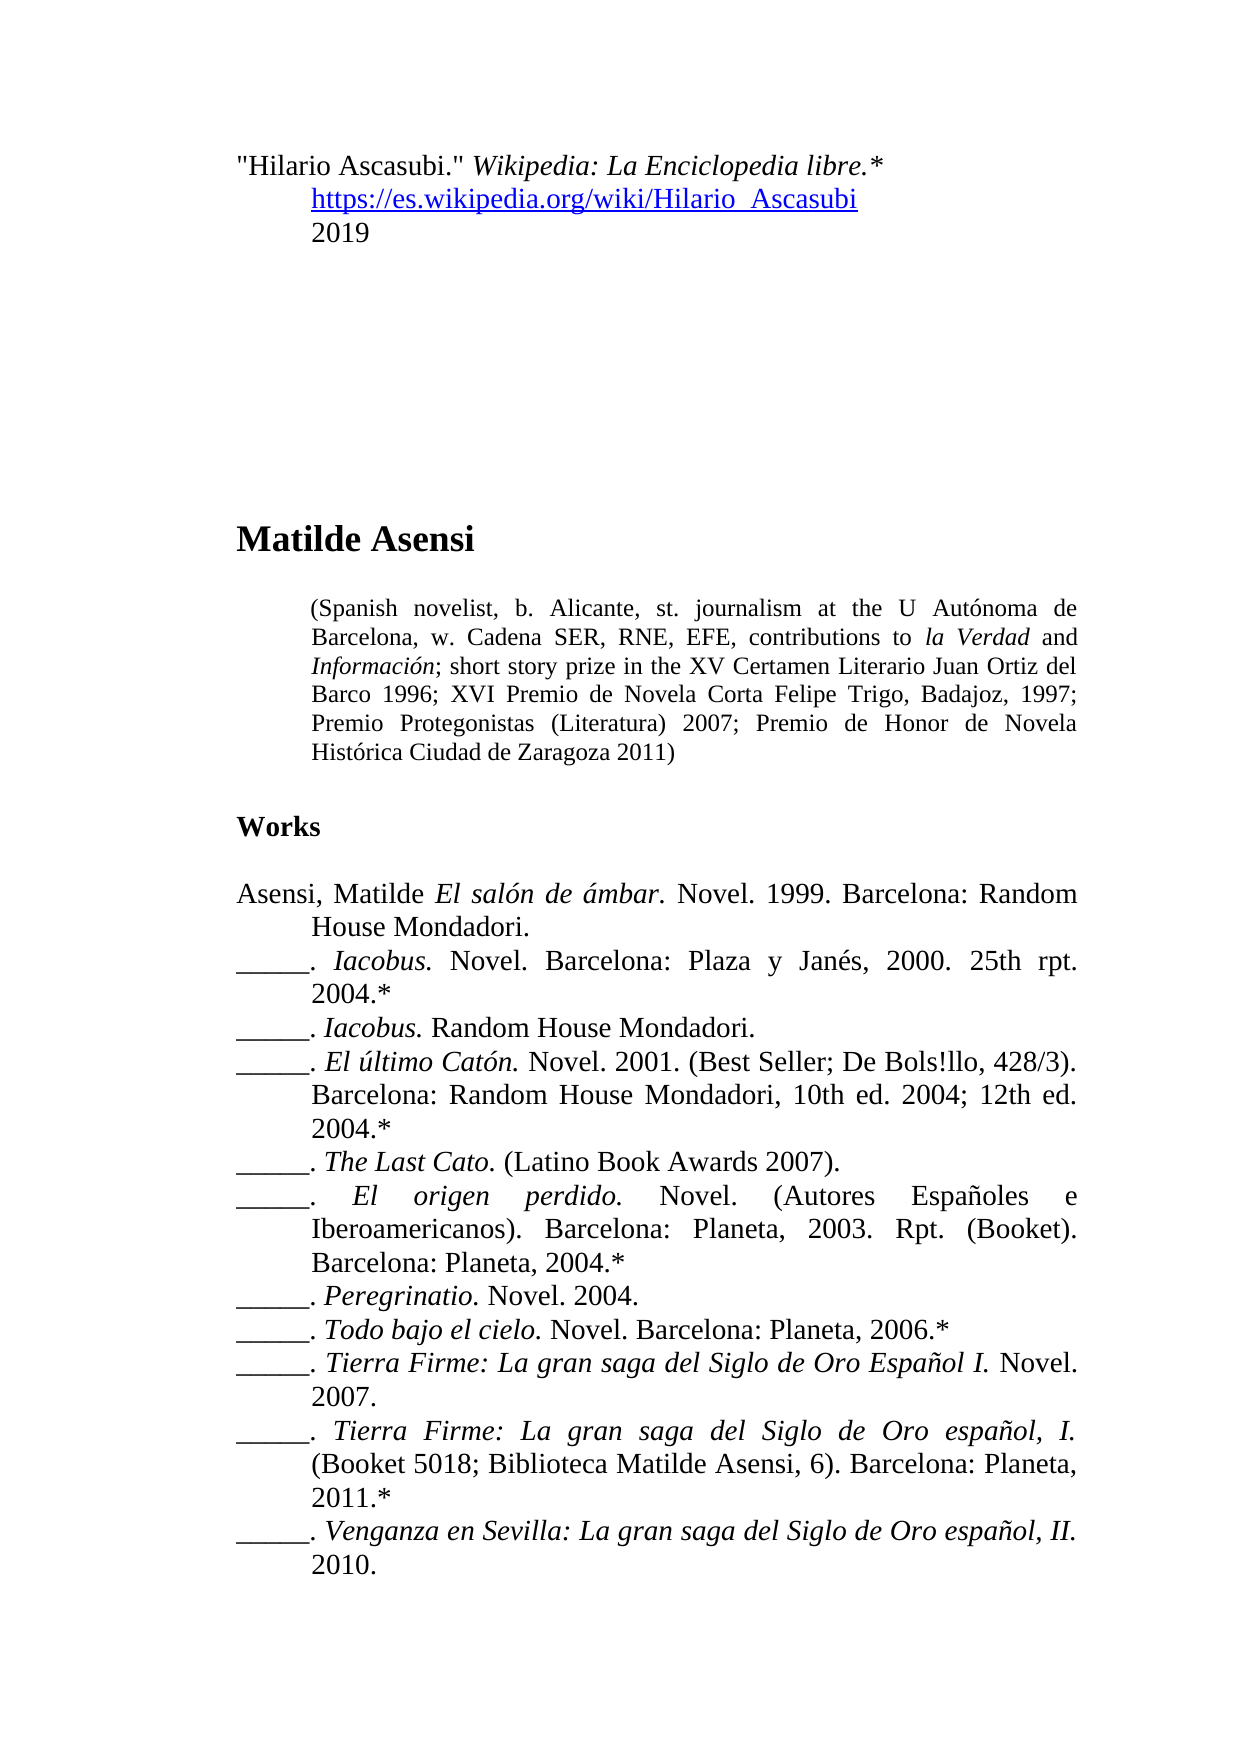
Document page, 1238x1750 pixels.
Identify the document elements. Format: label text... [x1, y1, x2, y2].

subtitle Matilde Asensi [236, 517, 1078, 560]
text _____. Peregrinatio. Novel. 2004. [236, 1278, 1078, 1312]
text 2019 [236, 215, 1078, 248]
text _____. El último Catón. Novel. 2001. (Best Seller; De Bols!llo, 428/3). Barcelona: Random House Mondadori, 10th ed. 2004; 12th ed. 2004.* [236, 1044, 1078, 1144]
text _____. Iacobus. Novel. Barcelona: Plaza y Janés, 2000. 25th rpt. 2004.* [236, 943, 1078, 1010]
subtitle Works [236, 809, 1078, 842]
text _____. El origen perdido. Novel. (Autores Españoles e Iberoamericanos). Barcelona: Planeta, 2003. Rpt. (Booket). Barcelona: Planeta, 2004.* [236, 1178, 1078, 1278]
text _____. Venganza en Sevilla: La gran saga del Siglo de Oro español, II. 2010. [236, 1513, 1078, 1580]
text (Spanish novelist, b. Alicante, st. journalism at the U Autónoma de Barcelona, w. Cadena SER, RNE, EFE, contributions to la Verdad and Información; short story prize in the XV Certamen Literario Juan Ortiz del Barco 1996; XVI Premio de Novela Corta Felipe Trigo, Badajoz, 1997; Premio Protegonistas (Literatura) 2007; Premio de Honor de Novela Histórica Ciudad de Zaragoza 2011) [310, 593, 1078, 766]
text https://es.wikipedia.org/wiki/Hilario_Ascasubi [236, 181, 1078, 215]
text _____. The Last Cato. (Latino Book Awards 2007). [236, 1144, 1078, 1178]
text "Hilario Ascasubi." Wikipedia: La Enciclopedia libre.* [236, 148, 1078, 181]
text _____. Tierra Firme: La gran saga del Siglo de Oro español, I. (Booket 5018; Biblioteca Matilde Asensi, 6). Barcelona: Planeta, 2011.* [236, 1413, 1078, 1513]
text _____. Tierra Firme: La gran saga del Siglo de Oro Español I. Novel. 2007. [236, 1346, 1078, 1413]
text _____. Todo bajo el cielo. Novel. Barcelona: Planeta, 2006.* [236, 1312, 1078, 1346]
text _____. Iacobus. Random House Mondadori. [236, 1010, 1078, 1044]
text Asensi, Matilde El salón de ámbar. Novel. 1999. Barcelona: Random House Mondadori. [236, 876, 1078, 943]
